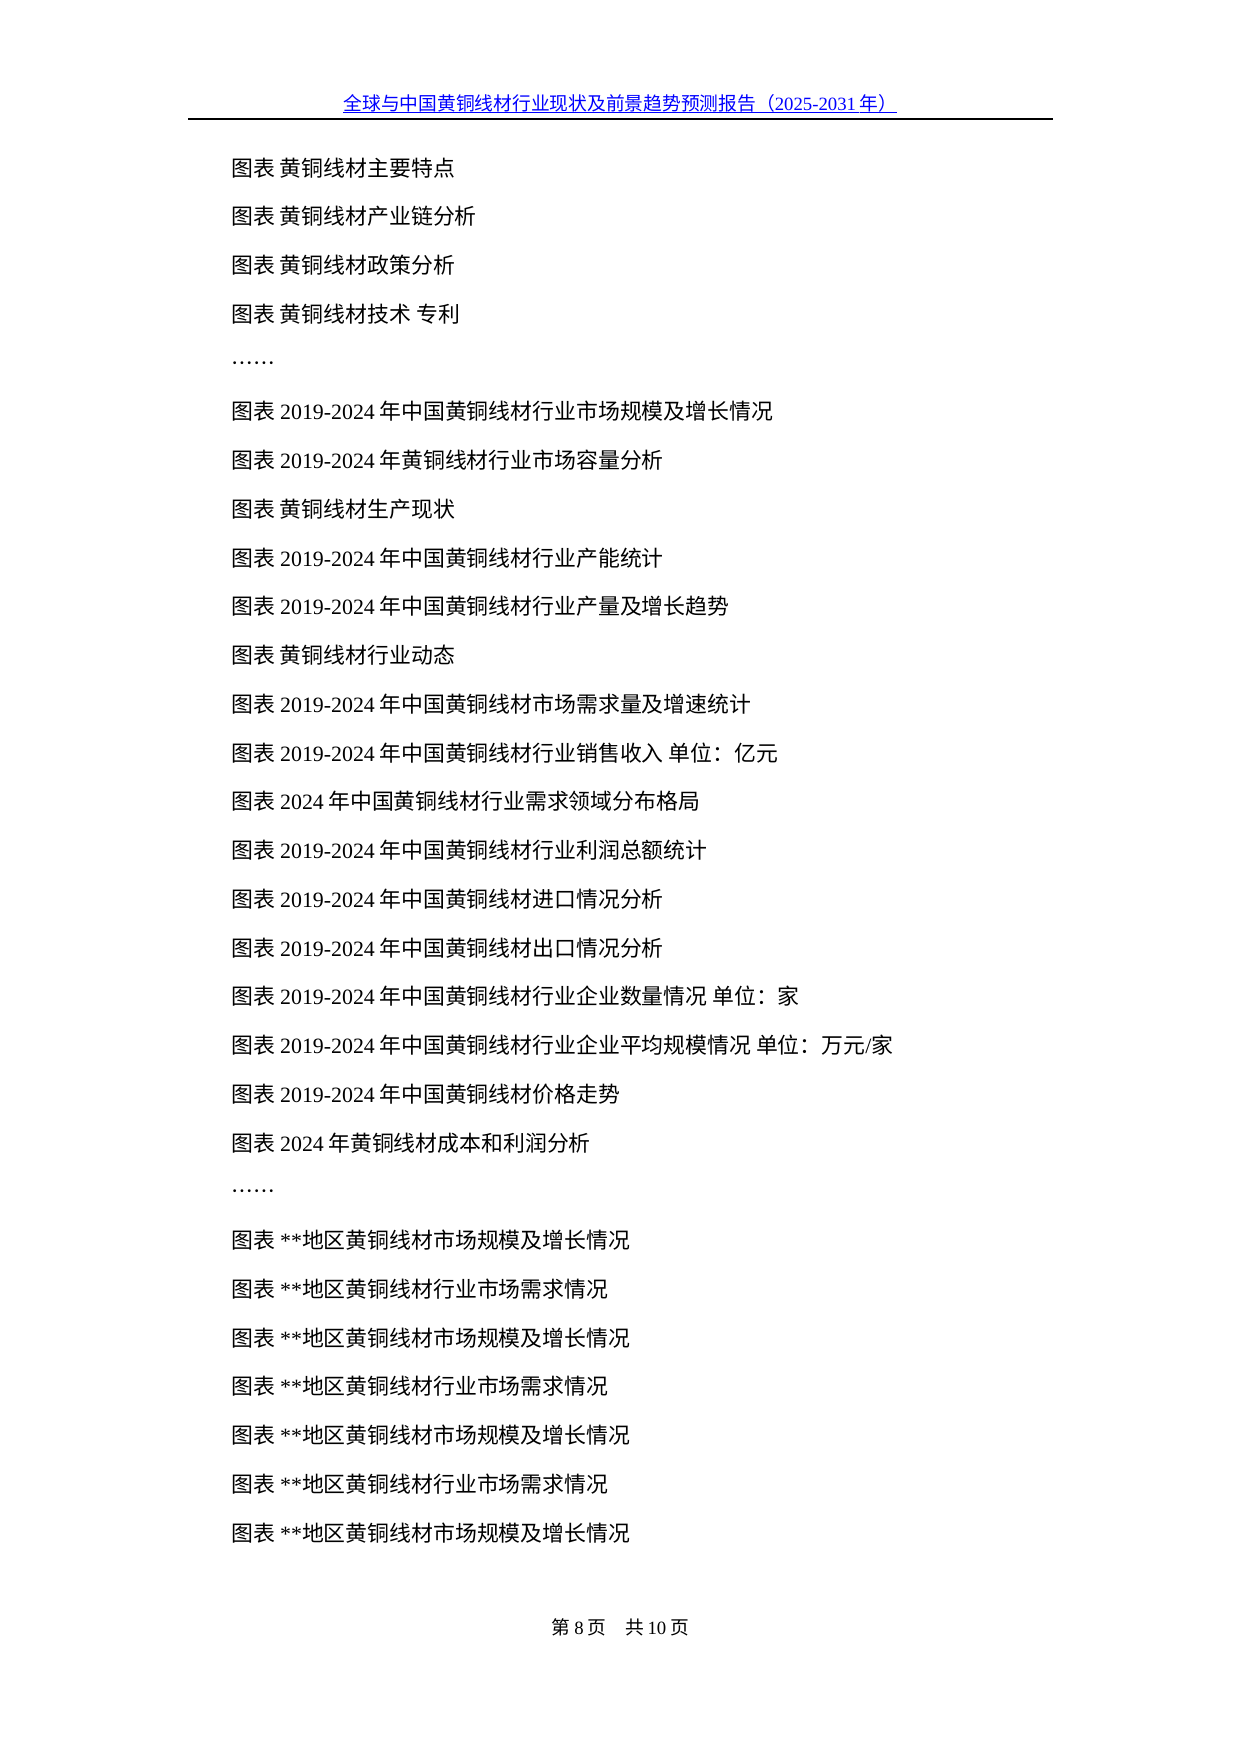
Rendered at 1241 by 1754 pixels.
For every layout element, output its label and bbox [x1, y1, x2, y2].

text [187, 150, 1053, 1548]
